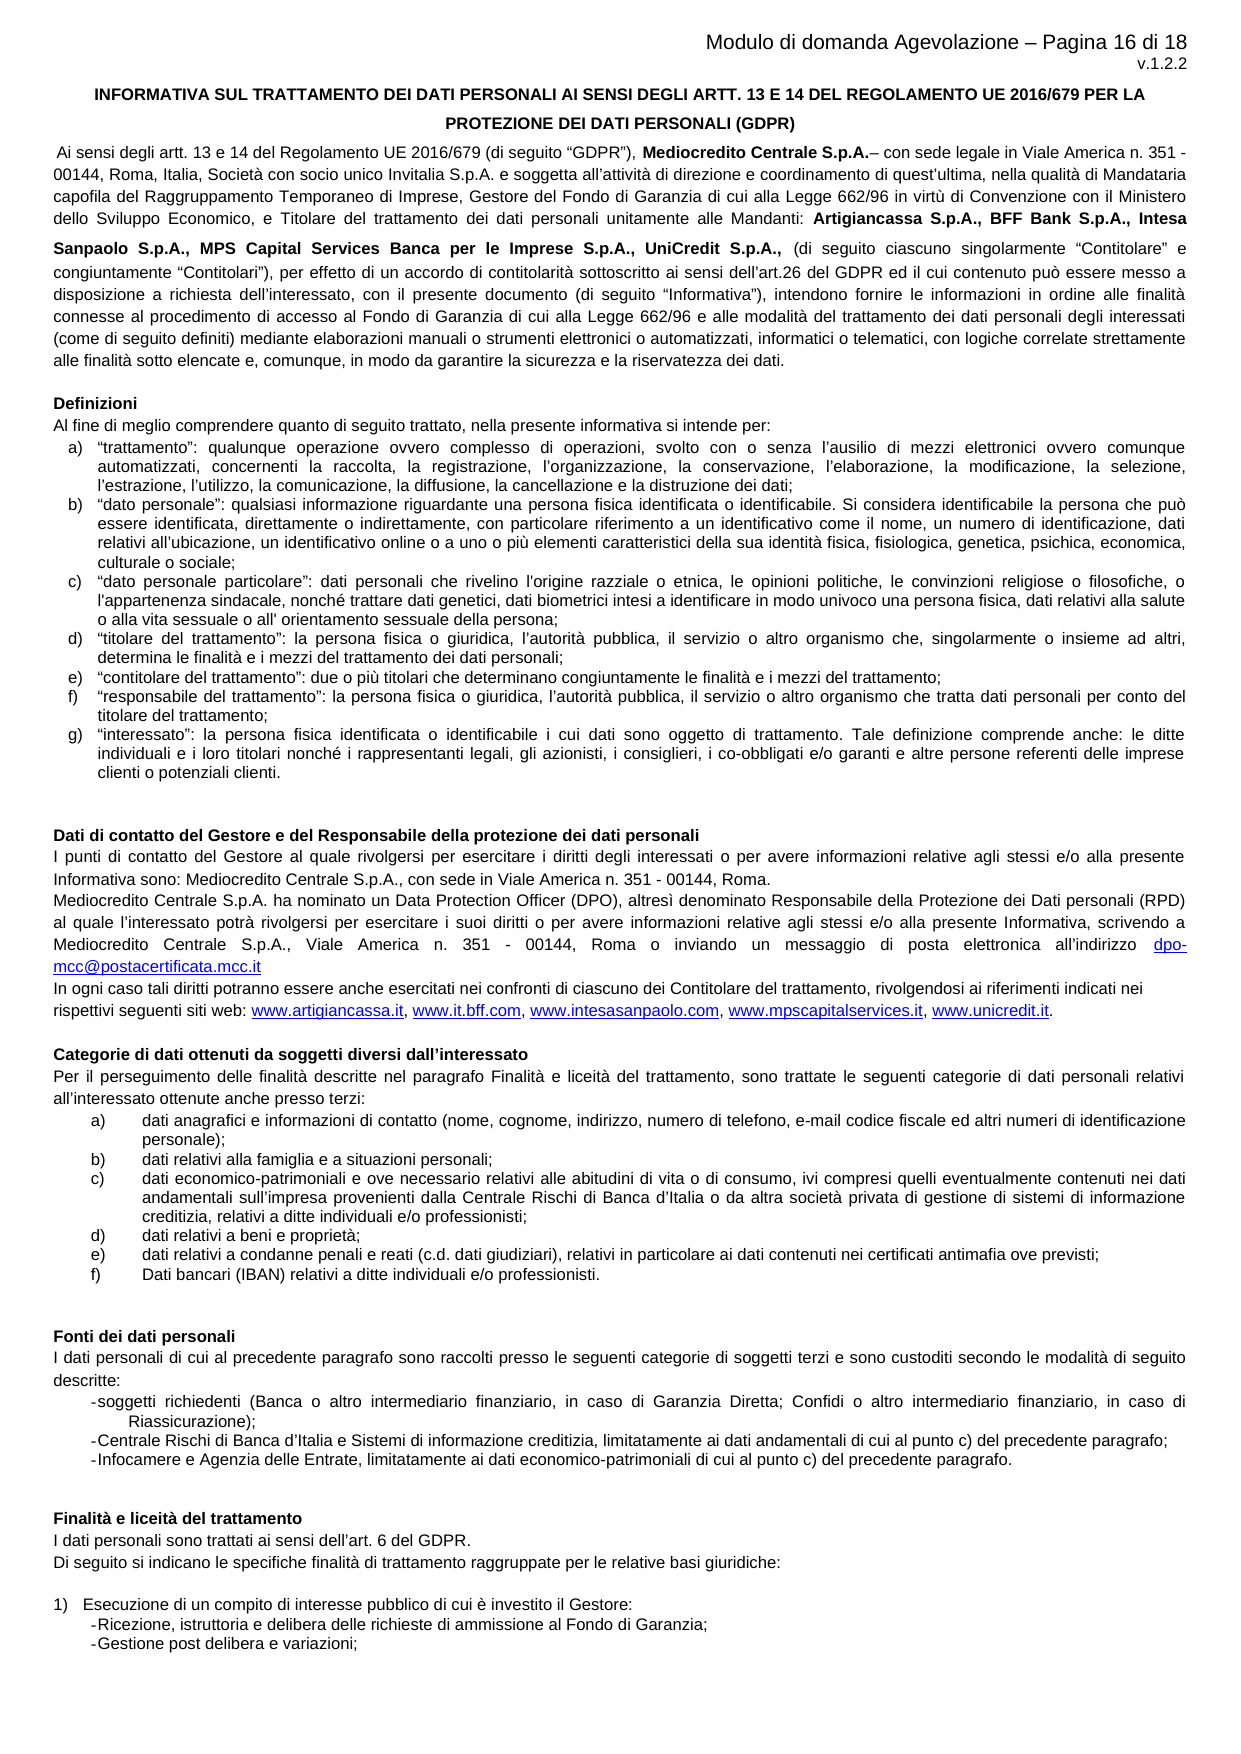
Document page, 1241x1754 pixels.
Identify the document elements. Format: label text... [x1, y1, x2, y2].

list dati relativi a condanne penali e reati (c.d. dati giudiziari), relativi in particolare ai dati contenuti nei certificati antimafia ove previsti; [91, 1245, 1187, 1264]
list dati relativi alla famiglia e a situazioni personali; [91, 1149, 1187, 1168]
text Ai sensi degli artt. 13 e 14 del Regolamento UE 2016/679 (di seguito “GDPR”), Mediocredito Centrale S.p.A.– con sede legale in Viale America n. 351 - 00144, Roma, Italia, Società con socio unico Invitalia S.p.A. e soggetta all’attività di direzione e coordinamento di quest’ultima, nella qualità di Mandataria capofila del Raggruppamento Temporaneo di Imprese, Gestore del Fondo di Garanzia di cui alla Legge 662/96 in virtù di Convenzione con il Ministero dello Sviluppo Economico, e Titolare del trattamento dei dati personali unitamente alle Mandanti: Artigiancassa S.p.A., BFF Bank S.p.A., Intesa Sanpaolo S.p.A., MPS Capital Services Banca per le Imprese S.p.A., UniCredit S.p.A., (di seguito ciascuno singolarmente “Contitolare” e congiuntamente “Contitolari”), per effetto di un accordo di contitolarità sottoscritto ai sensi dell’art.26 del GDPR ed il cui contenuto può essere messo a disposizione a richiesta dell’interessato, con il presente documento (di seguito “Informativa”), intendono fornire le informazioni in ordine alle finalità connesse al procedimento di accesso al Fondo di Garanzia di cui alla Legge 662/96 e alle modalità del trattamento dei dati personali degli interessati (come di seguito definiti) mediante elaborazioni manuali o strumenti elettronici o automatizzati, informatici o telematici, con logiche correlate strettamente alle finalità sotto elencate e, comunque, in modo da garantire la sicurezza e la riservatezza dei dati. [53, 143, 1187, 370]
list “dato personale particolare”: dati personali che rivelino l'origine razziale o etnica, le opinioni politiche, le convinzioni religiose o filosofiche, o l'appartenenza sindacale, nonché trattare dati genetici, dati biometrici intesi a identificare in modo univoco una persona fisica, dati relativi alla salute o alla vita sessuale o all' orientamento sessuale della persona; [68, 572, 1187, 629]
text Per il perseguimento delle finalità descritte nel paragrafo Finalità e liceità del trattamento, sono trattate le seguenti categorie di dati personali relativi all’interessato ottenute anche presso terzi: [53, 1067, 1187, 1108]
text Al fine di meglio comprendere quanto di seguito trattato, nella presente informativa si intende per: [53, 416, 1187, 435]
list “dato personale”: qualsiasi informazione riguardante una persona fisica identificata o identificabile. Si considera identificabile la persona che può essere identificata, direttamente o indirettamente, con particolare riferimento a un identificativo come il nome, un numero di identificazione, dati relativi all’ubicazione, un identificativo online o a uno o più elementi caratteristici della sua identità fisica, fisiologica, genetica, psichica, economica, culturale o sociale; [68, 495, 1187, 572]
text I punti di contatto del Gestore al quale rivolgersi per esercitare i diritti degli interessati o per avere informazioni relative agli stessi e/o alla presente Informativa sono: Mediocredito Centrale S.p.A., con sede in Viale America n. 351 - 00144, Roma. [53, 847, 1187, 888]
list dati relativi a beni e proprietà; [91, 1226, 1187, 1245]
list “interessato”: la persona fisica identificata o identificabile i cui dati sono oggetto di trattamento. Tale definizione comprende anche: le ditte individuali e i loro titolari nonché i rappresentanti legali, gli azionisti, i consiglieri, i co-obbligati e/o garanti e altre persone referenti delle imprese clienti o potenziali clienti. [68, 725, 1187, 782]
list “responsabile del trattamento”: la persona fisica o giuridica, l’autorità pubblica, il servizio o altro organismo che tratta dati personali per conto del titolare del trattamento; [68, 687, 1187, 725]
text Finalità e liceità del trattamento [53, 1508, 1187, 1528]
text Di seguito si indicano le specifiche finalità di trattamento raggruppate per le relative basi giuridiche: [53, 1552, 1187, 1572]
list Ricezione, istruttoria e delibera delle richieste di ammissione al Fondo di Garanzia; [91, 1614, 1187, 1633]
text INFORMATIVA SUL TRATTAMENTO DEI DATI PERSONALI AI SENSI DEGLI ARTT. 13 E 14 DEL REGOLAMENTO UE 2016/679 PER LA PROTEZIONE DEI DATI PERSONALI (GDPR) [53, 85, 1187, 133]
list soggetti richiedenti (Banca o altro intermediario finanziario, in caso di Garanzia Diretta; Confidi o altro intermediario finanziario, in caso di Riassicurazione); [91, 1392, 1187, 1431]
list dati economico-patrimoniali e ove necessario relativi alle abitudini di vita o di consumo, ivi compresi quelli eventualmente contenuti nei dati andamentali sull’impresa provenienti dalla Centrale Rischi di Banca d’Italia o da altra società privata di gestione di sistemi di informazione creditizia, relativi a ditte individuali e/o professionisti; [91, 1168, 1187, 1226]
text I dati personali di cui al precedente paragrafo sono raccolti presso le seguenti categorie di soggetti terzi e sono custoditi secondo le modalità di seguito descritte: [53, 1348, 1187, 1389]
list Esecuzione di un compito di interesse pubblico di cui è investito il Gestore: [53, 1595, 1187, 1614]
text Categorie di dati ottenuti da soggetti diversi dall’interessato [53, 1045, 1187, 1064]
text In ogni caso tali diritti potranno essere anche esercitati nei confronti di ciascuno dei Contitolare del trattamento, rivolgendosi ai riferimenti indicati nei rispettivi seguenti siti web: www.artigiancassa.it, www.it.bff.com, www.intesasanpaolo.com, www.mpscapitalservices.it, www.unicredit.it. [53, 979, 1187, 1020]
list dati anagrafici e informazioni di contatto (nome, cognome, indirizzo, numero di telefono, e-mail codice fiscale ed altri numeri di identificazione personale); [91, 1111, 1187, 1149]
text Mediocredito Centrale S.p.A. ha nominato un Data Protection Officer (DPO), altresì denominato Responsabile della Protezione dei Dati personali (RPD) al quale l’interessato potrà rivolgersi per esercitare i suoi diritti o per avere informazioni relative agli stessi e/o alla presente Informativa, scrivendo a Mediocredito Centrale S.p.A., Viale America n. 351 - 00144, Roma o inviando un messaggio di posta elettronica all’indirizzo dpo-mcc@postacertificata.mcc.it [53, 891, 1187, 976]
text I dati personali sono trattati ai sensi dell’art. 6 del GDPR. [53, 1530, 1187, 1549]
text Fonti dei dati personali [53, 1326, 1187, 1346]
text Definizioni [53, 393, 1187, 413]
list Gestione post delibera e variazioni; [91, 1633, 1187, 1653]
list “contitolare del trattamento”: due o più titolari che determinano congiuntamente le finalità e i mezzi del trattamento; [68, 667, 1187, 687]
list Infocamere e Agenzia delle Entrate, limitatamente ai dati economico-patrimoniali di cui al punto c) del precedente paragrafo. [91, 1450, 1187, 1469]
list “trattamento”: qualunque operazione ovvero complesso di operazioni, svolto con o senza l’ausilio di mezzi elettronici ovvero comunque automatizzati, concernenti la raccolta, la registrazione, l’organizzazione, la conservazione, l’elaborazione, la modificazione, la selezione, l’estrazione, l’utilizzo, la comunicazione, la diffusione, la cancellazione e la distruzione dei dati; [68, 437, 1187, 495]
list Centrale Rischi di Banca d’Italia e Sistemi di informazione creditizia, limitatamente ai dati andamentali di cui al punto c) del precedente paragrafo; [91, 1431, 1187, 1450]
list Dati bancari (IBAN) relativi a ditte individuali e/o professionisti. [91, 1264, 1187, 1283]
list “titolare del trattamento”: la persona fisica o giuridica, l’autorità pubblica, il servizio o altro organismo che, singolarmente o insieme ad altri, determina le finalità e i mezzi del trattamento dei dati personali; [68, 629, 1187, 667]
text Dati di contatto del Gestore e del Responsabile della protezione dei dati personali [53, 825, 1187, 844]
